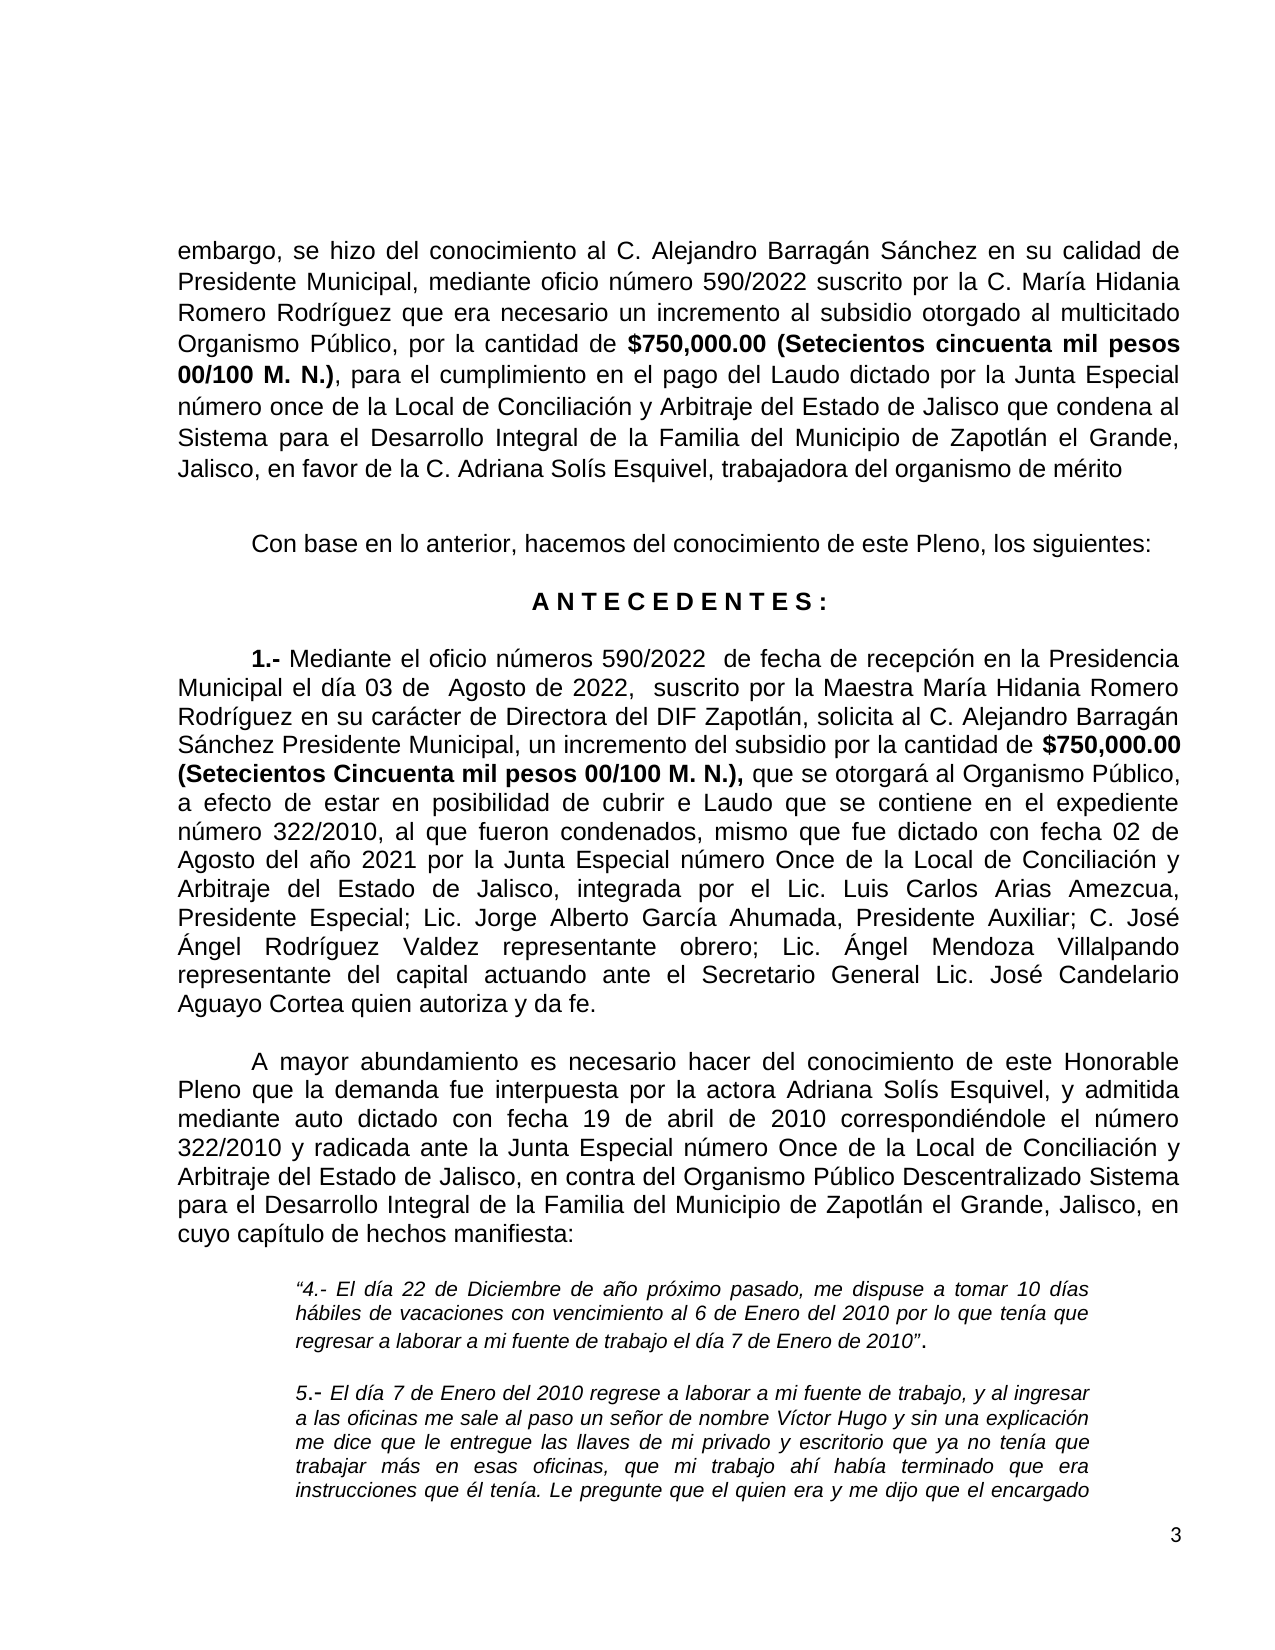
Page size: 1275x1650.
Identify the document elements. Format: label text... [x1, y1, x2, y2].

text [177, 236, 1181, 482]
text A N T E C E D E N T E S : [177, 587, 1181, 616]
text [295, 1377, 1093, 1502]
text 1.- Mediante el oficio números 590/2022 de fecha de recepción en la Presidencia Municipal el día 03 de Agosto de 2022, suscrito por la Maestra María Hidania Romero Rodríguez en su carácter de Directora del DIF Zapotlán, solicita al C. Alejandro Barragán Sánchez Presidente Municipal, un incremento del subsidio por la cantidad de $750,000.00 (Setecientos Cincuenta mil pesos 00/100 M. N.), que se otorgará al Organismo Público, a efecto de estar en posibilidad de cubrir e Laudo que se contiene en el expediente número 322/2010, al que fueron condenados, mismo que fue dictado con fecha 02 de Agosto del año 2021 por la Junta Especial número Once de la Local de Conciliación y Arbitraje del Estado de Jalisco, integrada por el Lic. Luis Carlos Arias Amezcua, Presidente Especial; Lic. Jorge Alberto García Ahumada, Presidente Auxiliar; C. José Ángel Rodríguez Valdez representante obrero; Lic. Ángel Mendoza Villalpando representante del capital actuando ante el Secretario General Lic. José Candelario Aguayo Cortea quien autoriza y da fe. [177, 644, 1181, 1018]
text “4.- El día 22 de Diciembre de año próximo pasado, me dispuse a tomar 10 días hábiles de vacaciones con vencimiento al 6 de Enero del 2010 por lo que tenía que regresar a laborar a mi fuente de trabajo el día 7 de Enero de 2010”. [295, 1277, 1093, 1353]
text Con base en lo anterior, hacemos del conocimiento de este Pleno, los siguientes: [177, 529, 1181, 558]
text A mayor abundamiento es necesario hacer del conocimiento de este Honorable Pleno que la demanda fue interpuesta por la actora Adriana Solís Esquivel, y admitida mediante auto dictado con fecha 19 de abril de 2010 correspondiéndole el número 322/2010 y radicada ante la Junta Especial número Once de la Local de Conciliación y Arbitraje del Estado de Jalisco, en contra del Organismo Público Descentralizado Sistema para el Desarrollo Integral de la Familia del Municipio de Zapotlán el Grande, Jalisco, en cuyo capítulo de hechos manifiesta: [177, 1047, 1181, 1248]
